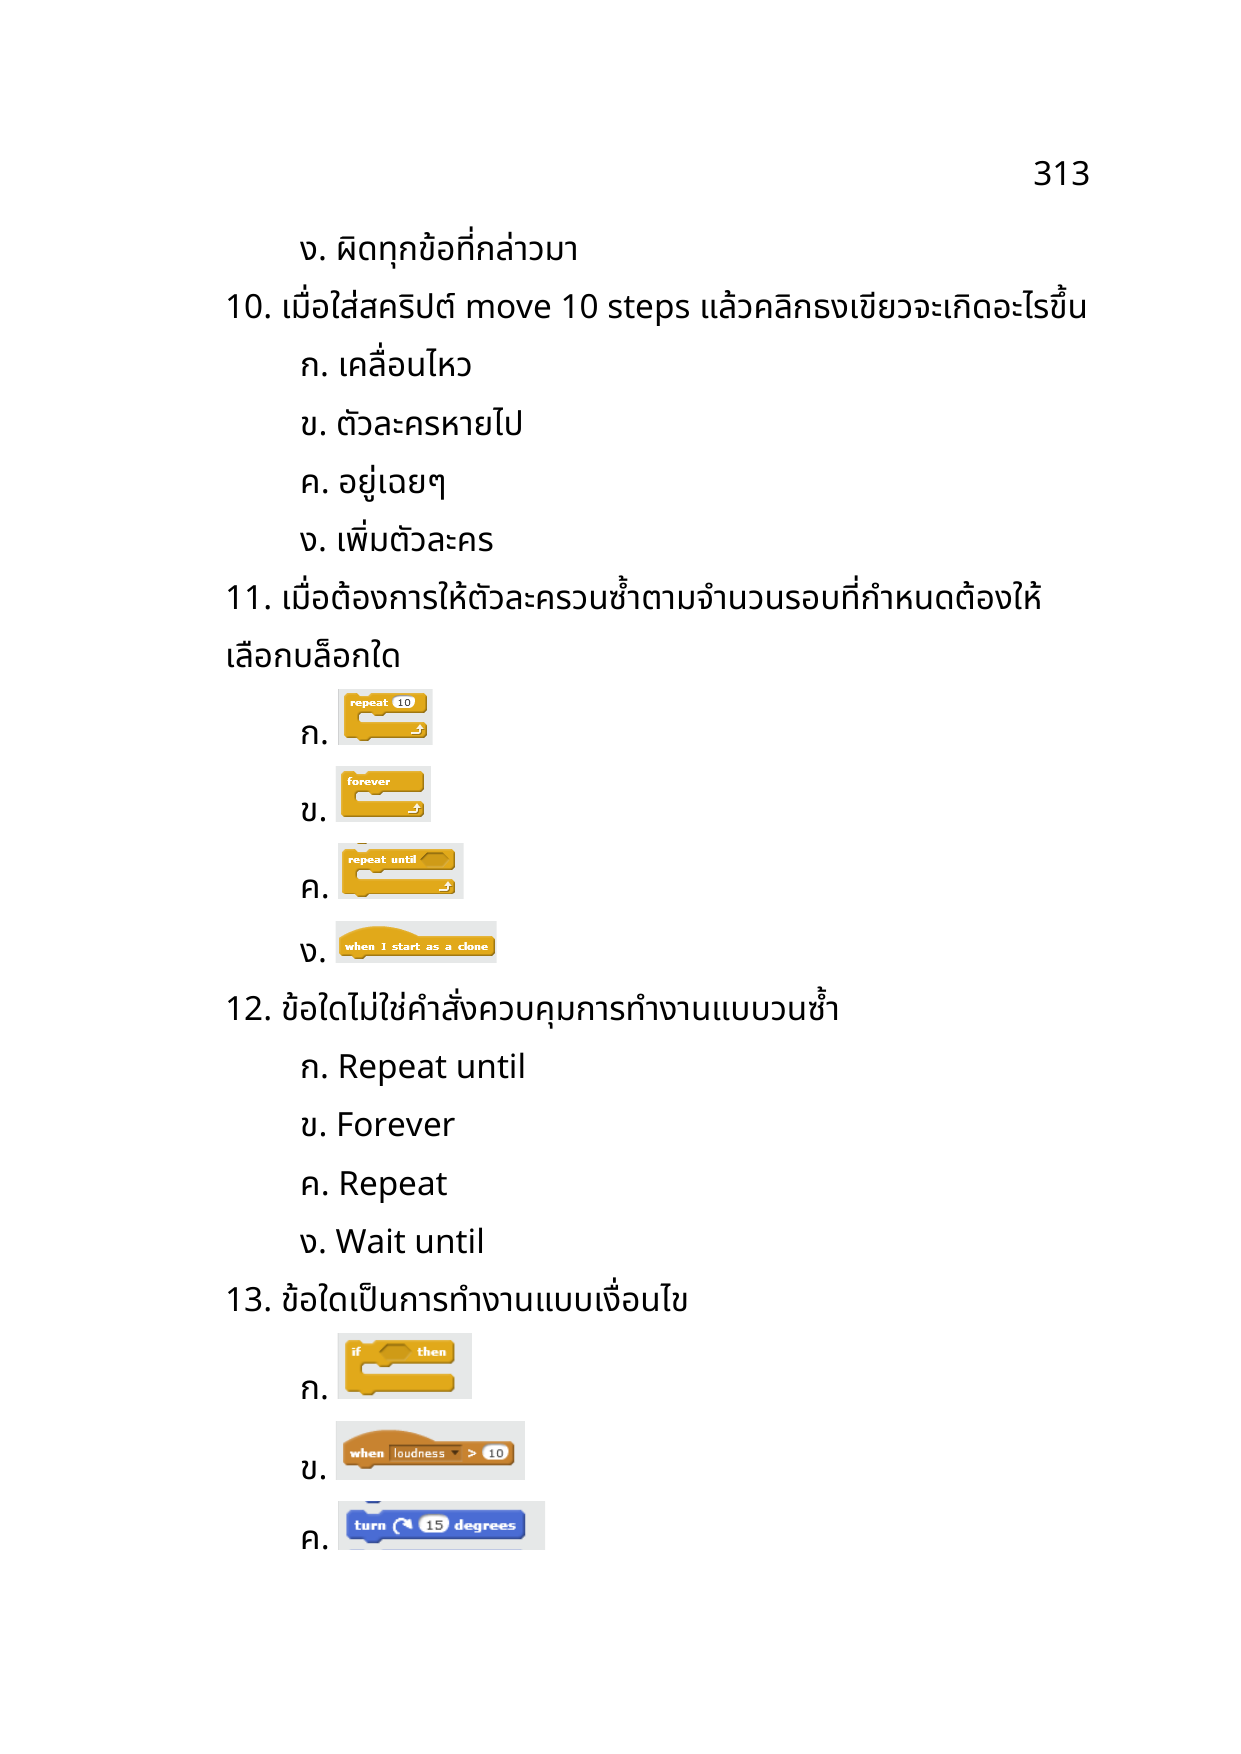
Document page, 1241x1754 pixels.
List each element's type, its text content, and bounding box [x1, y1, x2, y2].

text ข. [225, 1422, 1090, 1494]
picture [335, 1421, 525, 1480]
text ค. Repeat [225, 1159, 1090, 1210]
text ค. [225, 1502, 1090, 1565]
text ง. ผิดทุกข้อที่กล่าวมา [225, 225, 1090, 276]
text ข. Forever [225, 1101, 1090, 1152]
text ง. Wait until [225, 1217, 1090, 1268]
picture [335, 766, 431, 822]
text 11. เมื่อต้องการให้ตัวละครวนซ้ำตามจำนวนรอบที่กำหนดต้องให้เลือกบล็อกใด [225, 574, 1090, 682]
picture [338, 843, 464, 899]
text ง. เพิ่มตัวละคร [225, 516, 1090, 566]
text 13. ข้อใดเป็นการทำงานแบบเงื่อนไข [225, 1276, 1090, 1326]
picture [337, 689, 433, 745]
text 10. เมื่อใส่สคริปต์ move 10 steps แล้วคลิกธงเขียวจะเกิดอะไรขึ้น [225, 283, 1090, 334]
text ข. [225, 767, 1090, 836]
text ค. [225, 844, 1090, 913]
text ง. [225, 921, 1090, 977]
picture [337, 1333, 472, 1399]
text ก. Repeat until [225, 1043, 1090, 1094]
picture [338, 1501, 546, 1550]
text ก. [225, 1334, 1090, 1414]
text 12. ข้อใดไม่ใช่คำสั่งควบคุมการทำงานแบบวนซ้ำ [225, 985, 1090, 1036]
picture [335, 921, 497, 963]
text ข. ตัวละครหายไป [225, 399, 1090, 450]
text ก. เคลื่อนไหว [225, 341, 1090, 392]
text ค. อยู่เฉยๆ [225, 457, 1090, 508]
text ก. [225, 690, 1090, 759]
